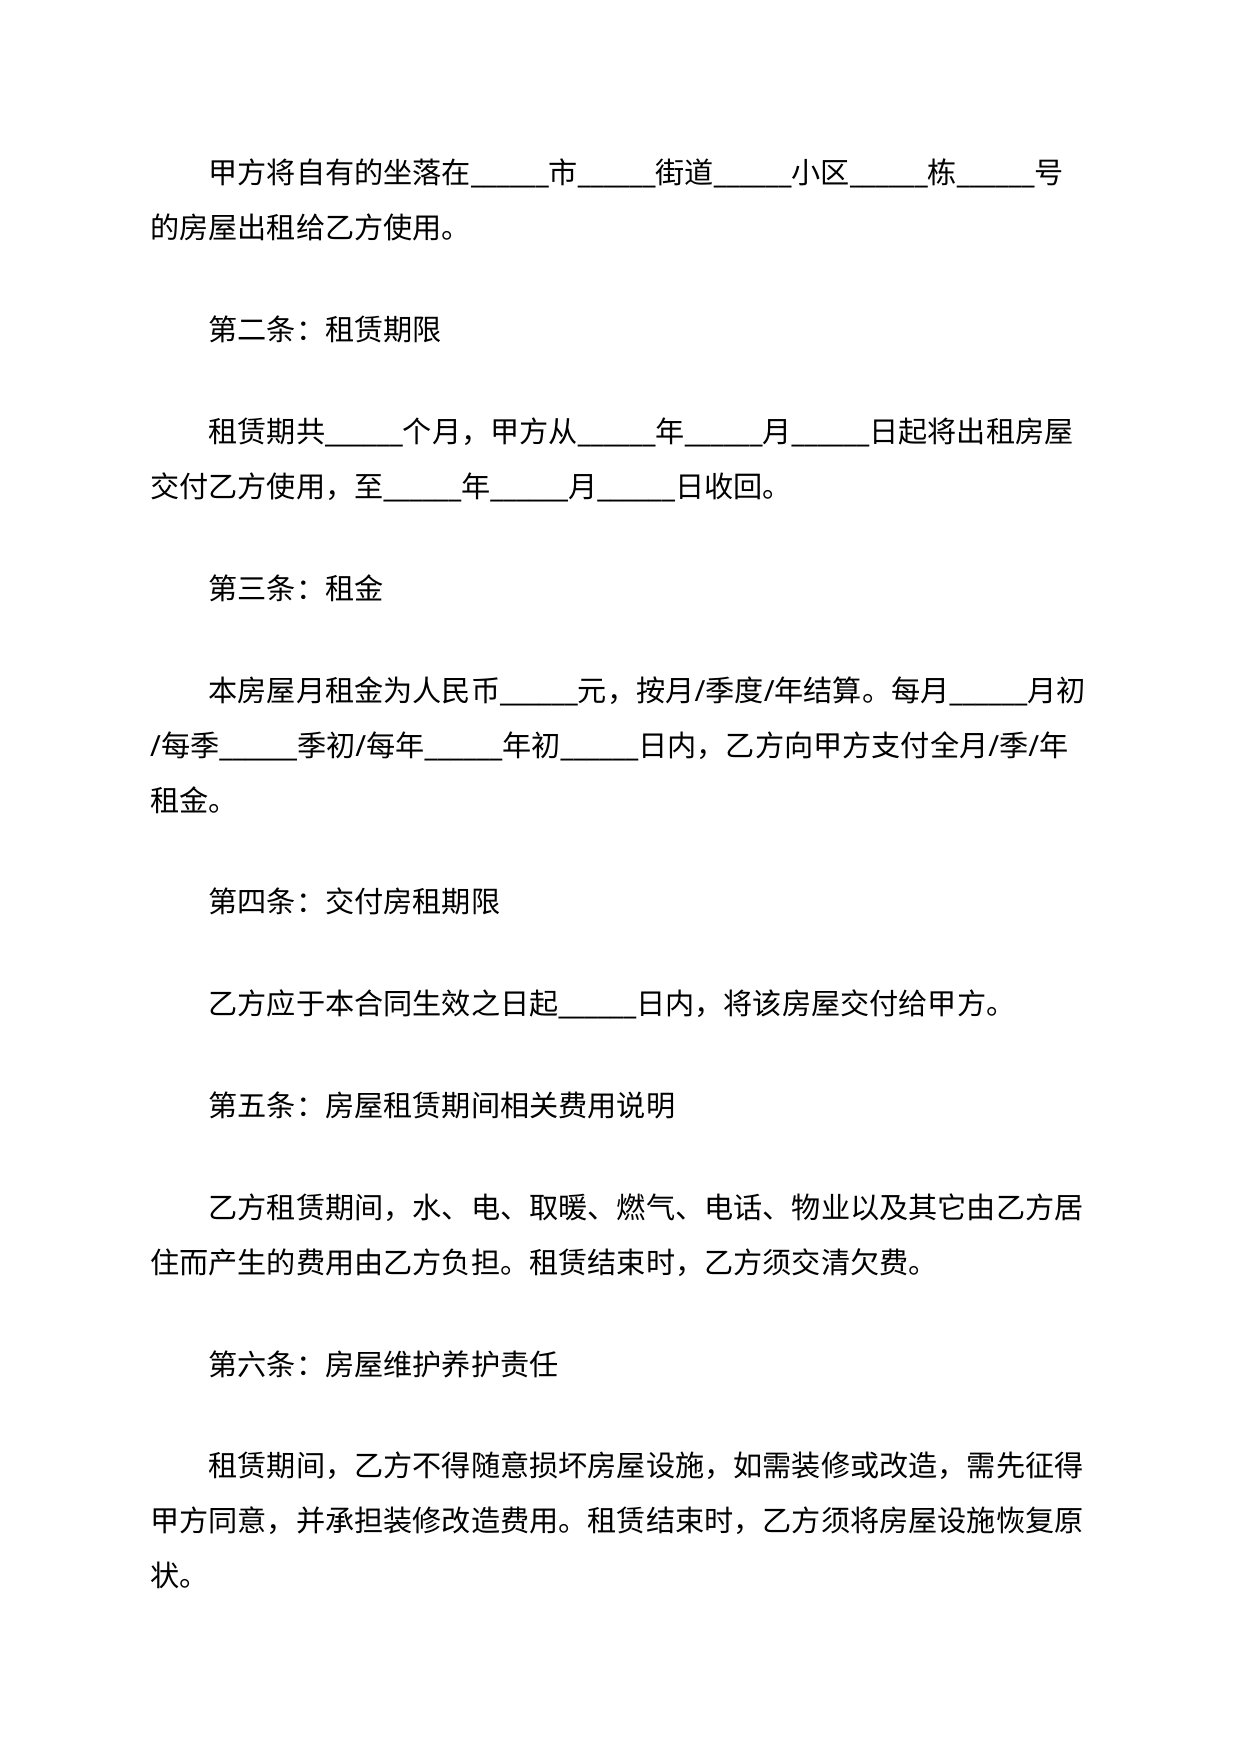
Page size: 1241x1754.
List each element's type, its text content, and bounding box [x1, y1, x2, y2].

text 租赁期间，乙方不得随意损坏房屋设施，如需装修或改造，需先征得甲方同意，并承担装修改造费用。租赁结束时，乙方须将房屋设施恢复原状。 [150, 1443, 1090, 1595]
text 本房屋月租金为人民币______元，按月/季度/年结算。每月______月初/每季______季初/每年______年初______日内，乙方向甲方支付全月/季/年租金。 [150, 667, 1090, 819]
text 乙方应于本合同生效之日起______日内，将该房屋交付给甲方。 [150, 981, 1090, 1023]
text 第二条：租赁期限 [150, 307, 1090, 349]
text 第三条：租金 [150, 566, 1090, 608]
text 第六条：房屋维护养护责任 [150, 1341, 1090, 1383]
text 乙方租赁期间，水、电、取暖、燃气、电话、物业以及其它由乙方居住而产生的费用由乙方负担。租赁结束时，乙方须交清欠费。 [150, 1184, 1090, 1282]
text 第四条：交付房租期限 [150, 879, 1090, 921]
text 甲方将自有的坐落在______市______街道______小区______栋______号的房屋出租给乙方使用。 [150, 150, 1090, 247]
text 第五条：房屋租赁期间相关费用说明 [150, 1083, 1090, 1125]
text 租赁期共______个月，甲方从______年______月______日起将出租房屋交付乙方使用，至______年______月______日收回。 [150, 408, 1090, 506]
